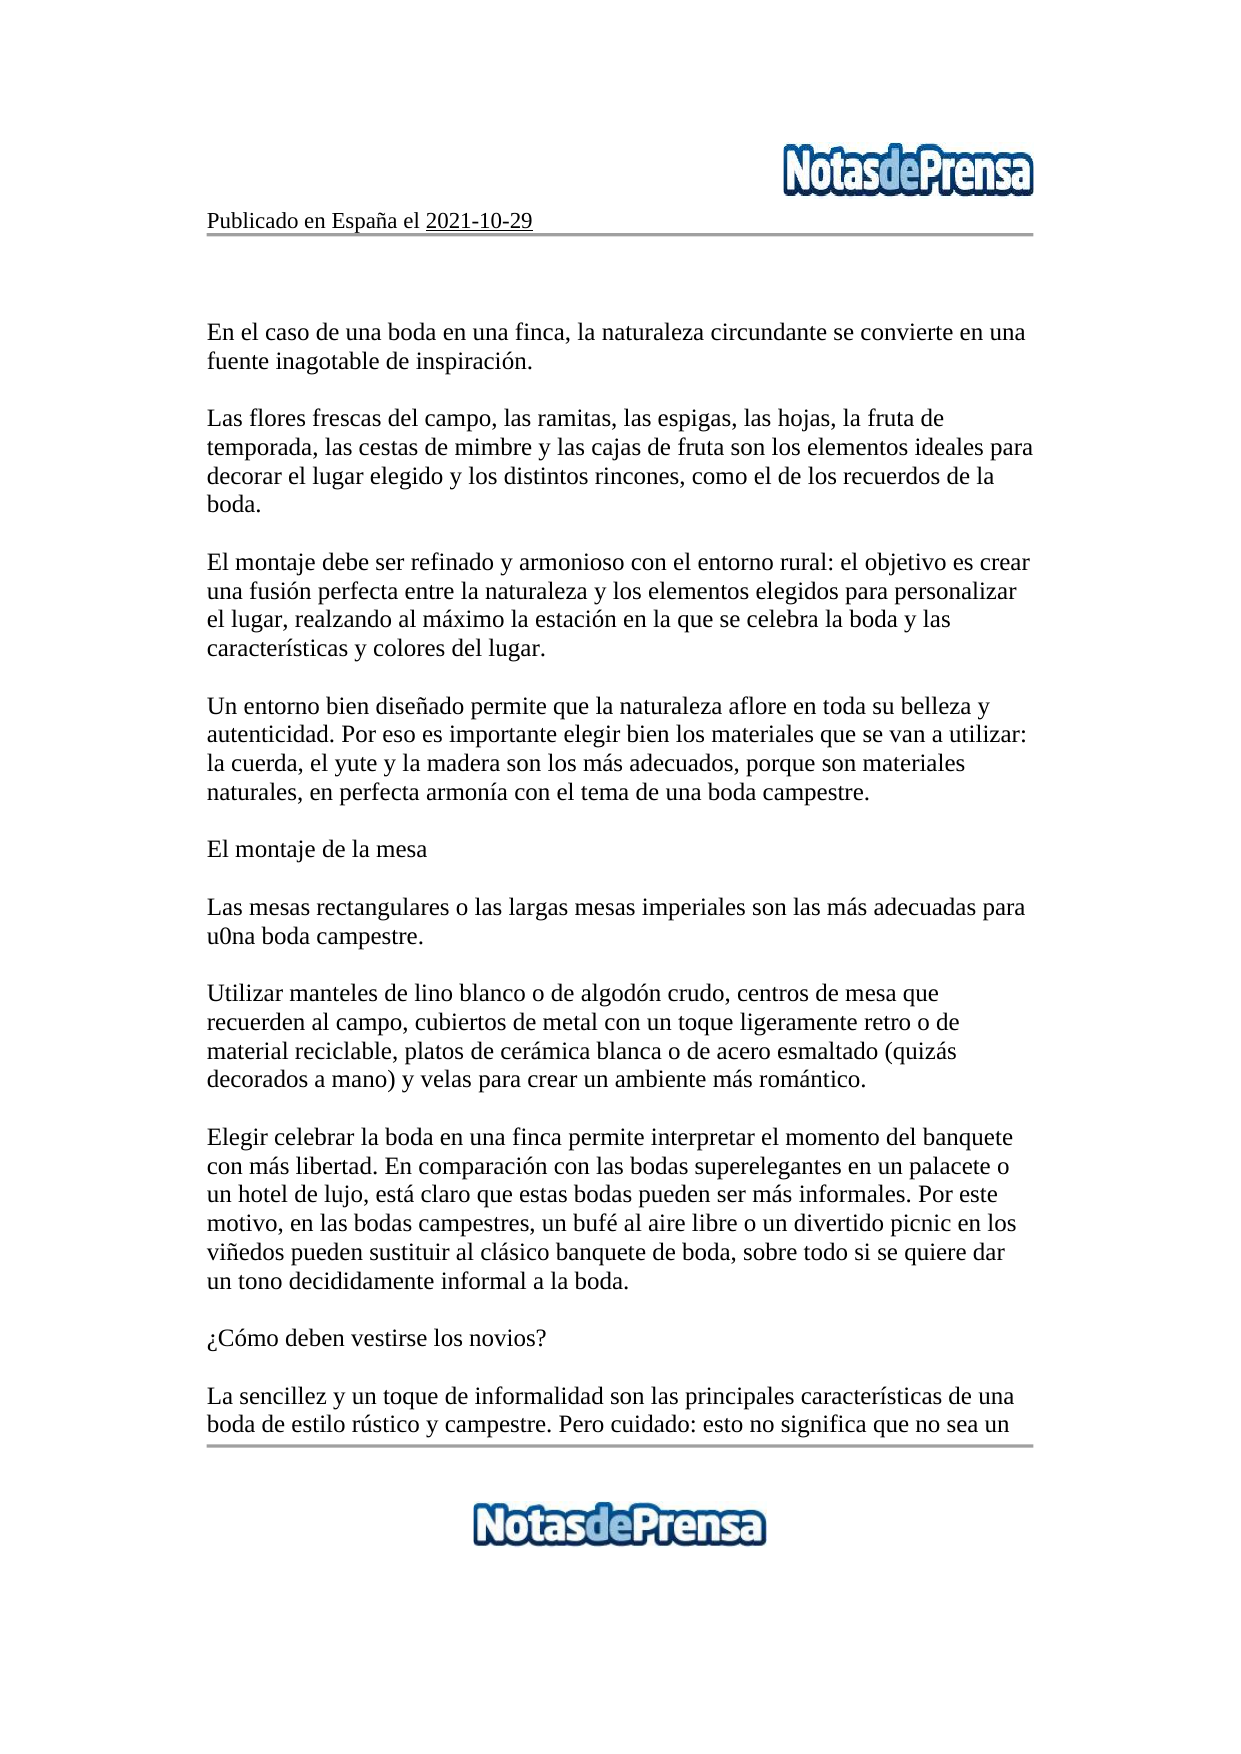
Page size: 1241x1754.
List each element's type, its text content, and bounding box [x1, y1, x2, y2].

picture [783, 142, 1034, 199]
picture [473, 1501, 767, 1548]
